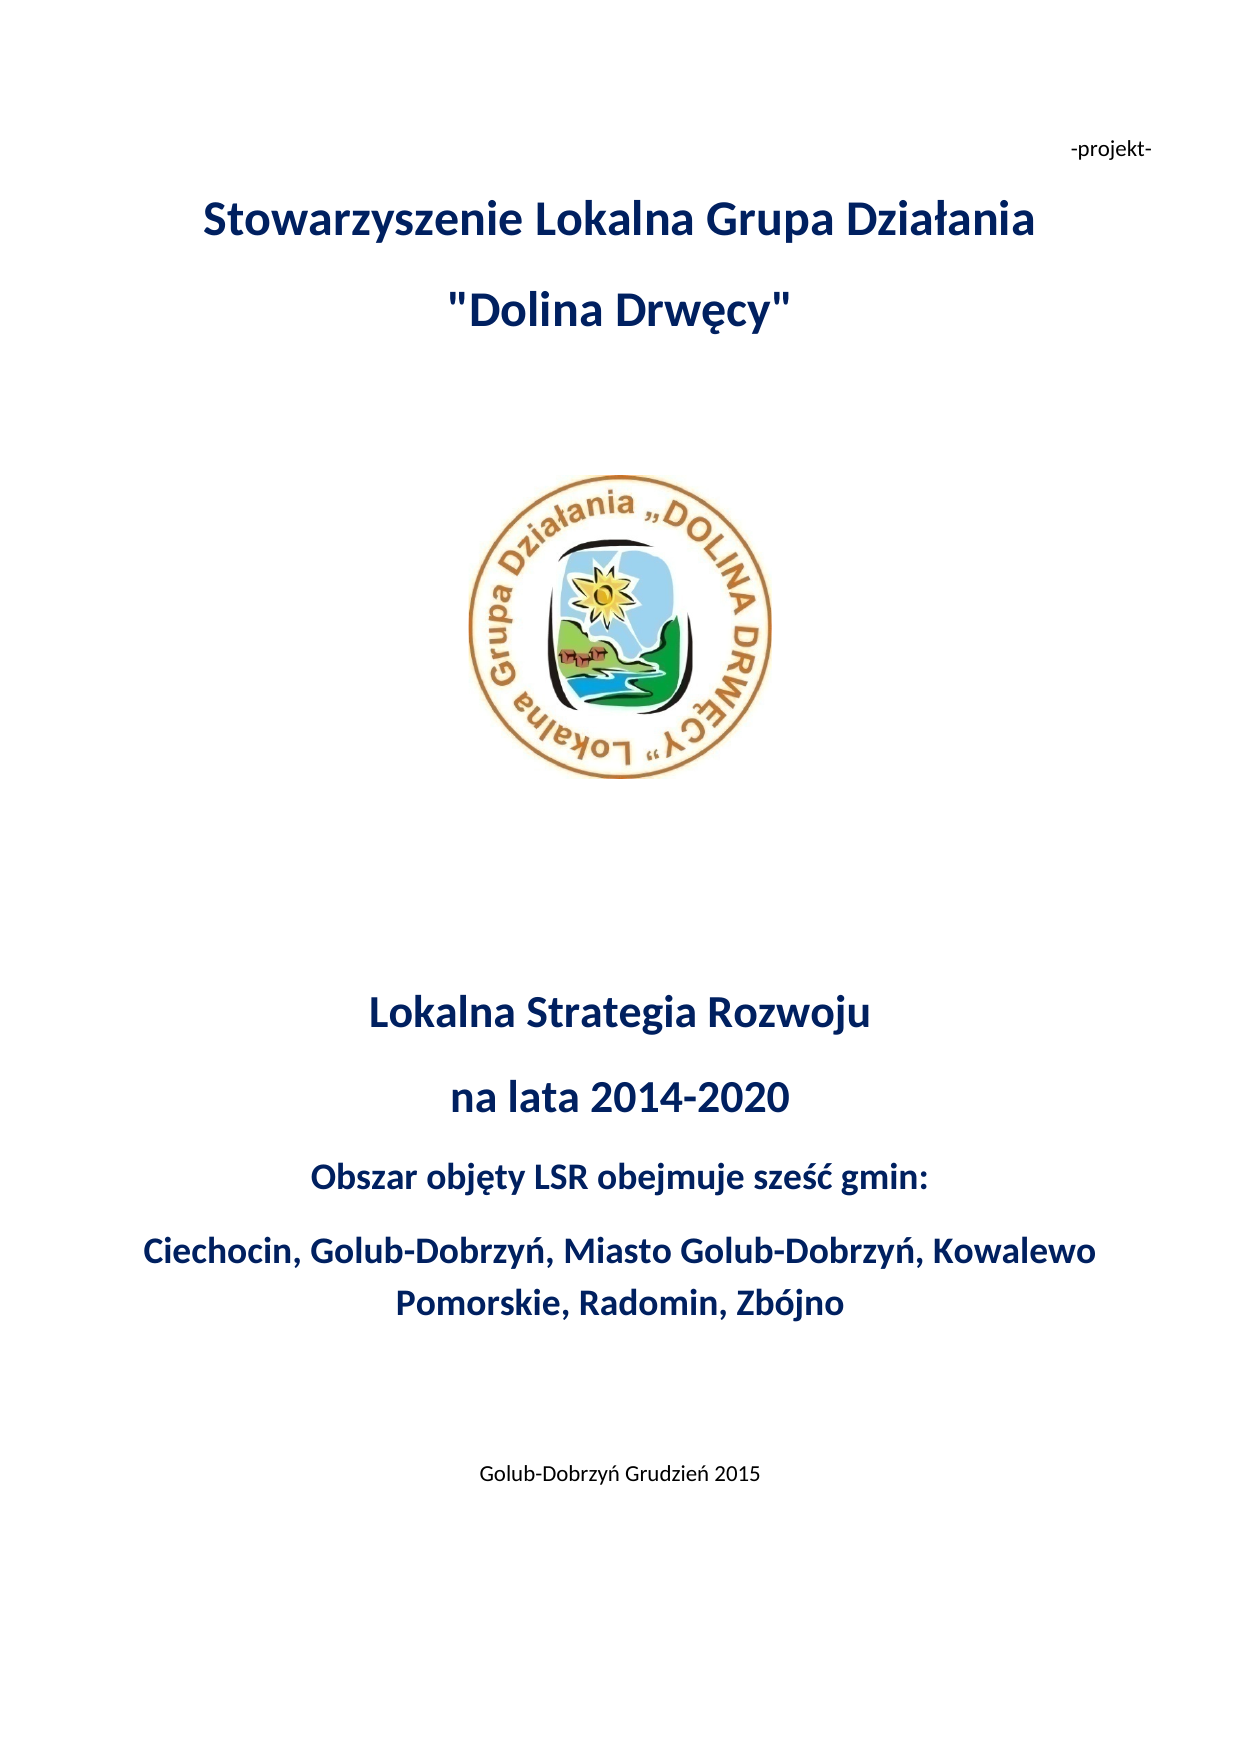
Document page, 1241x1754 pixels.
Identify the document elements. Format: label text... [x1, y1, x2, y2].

text na lata 2014-2020 [89, 1068, 1152, 1124]
text Lokalna Strategia Rozwoju [89, 983, 1152, 1039]
picture [468, 475, 772, 779]
text Golub-Dobrzyń Grudzień 2015 [89, 1459, 1152, 1487]
text Ciechocin, Golub-Dobrzyń, Miasto Golub-Dobrzyń, Kowalewo Pomorskie, Radomin, Zbójno [89, 1227, 1152, 1325]
text Stowarzyszenie Lokalna Grupa Działania [89, 187, 1152, 248]
text -projekt- [89, 134, 1152, 162]
text "Dolina Drwęcy" [89, 278, 1152, 339]
text Obszar objęty LSR obejmuje sześć gmin: [89, 1153, 1152, 1199]
